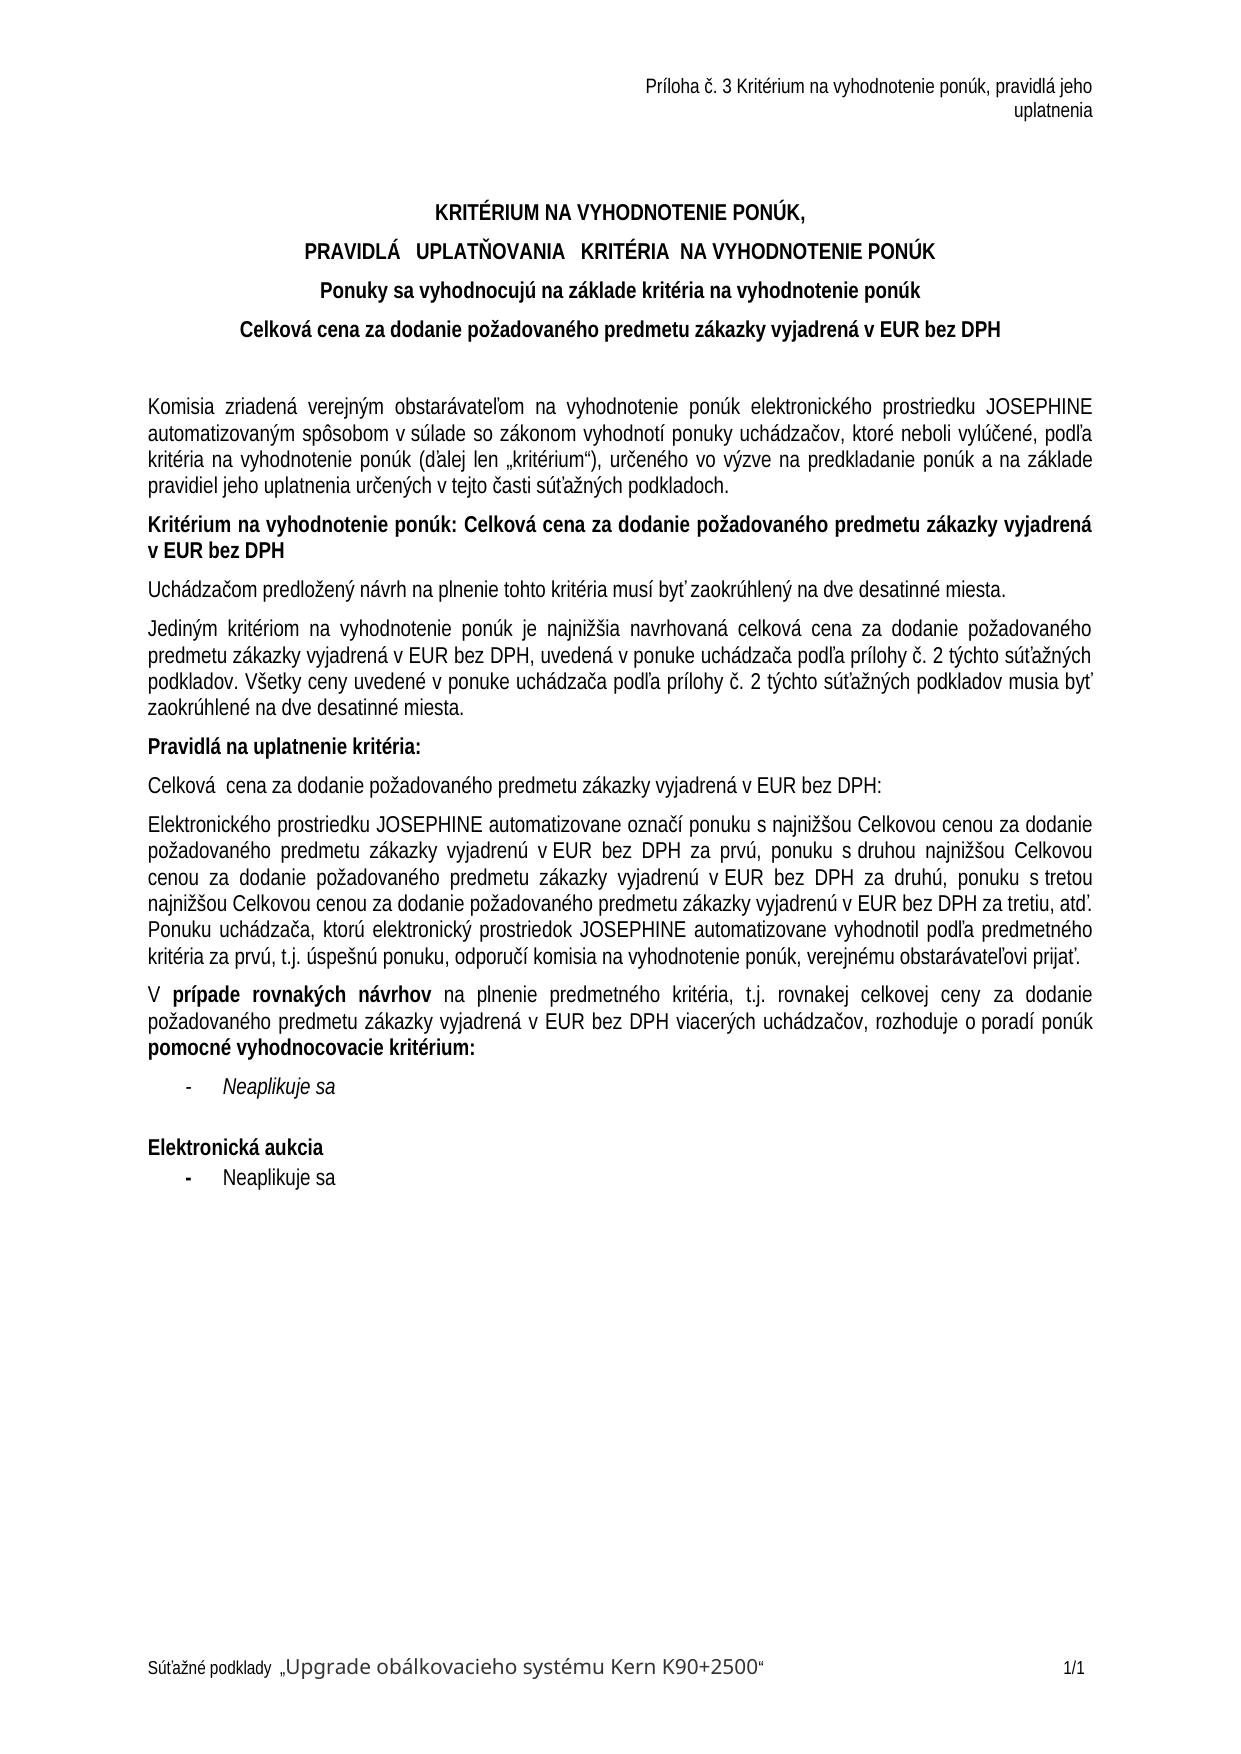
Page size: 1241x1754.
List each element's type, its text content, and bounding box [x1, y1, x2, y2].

text Celková cena za dodanie požadovaného predmetu zákazky vyjadrená v EUR bez DPH [148, 316, 1093, 342]
text Elektronického prostriedku JOSEPHINE automatizovane označí ponuku s najnižšou Celkovou cenou za dodanie požadovaného predmetu zákazky vyjadrenú v EUR bez DPH za prvú, ponuku s druhou najnižšou Celkovou cenou za dodanie požadovaného predmetu zákazky vyjadrenú v EUR bez DPH za druhú, ponuku s tretou najnižšou Celkovou cenou za dodanie požadovaného predmetu zákazky vyjadrenú v EUR bez DPH za tretiu, atď. Ponuku uchádzača, ktorú elektronický prostriedok JOSEPHINE automatizovane vyhodnotil podľa predmetného kritéria za prvú, t.j. úspešnú ponuku, odporučí komisia na vyhodnotenie ponúk, verejnému obstarávateľovi prijať. [148, 811, 1093, 969]
text Elektronická aukcia [148, 1133, 1093, 1160]
text V prípade rovnakých návrhov na plnenie predmetného kritéria, t.j. rovnakej celkovej ceny za dodanie požadovaného predmetu zákazky vyjadrená v EUR bez DPH viacerých uchádzačov, rozhoduje o poradí ponúk pomocné vyhodnocovacie kritérium: [148, 981, 1093, 1061]
text KRITÉRIUM NA VYHODNOTENIE PONÚK, [148, 199, 1093, 225]
list Neaplikuje sa [185, 1073, 1093, 1099]
text Komisia zriadená verejným obstarávateľom na vyhodnotenie ponúk elektronického prostriedku JOSEPHINE automatizovaným spôsobom v súlade so zákonom vyhodnotí ponuky uchádzačov, ktoré neboli vylúčené, podľa kritéria na vyhodnotenie ponúk (ďalej len „kritérium“), určeného vo výzve na predkladanie ponúk a na základe pravidiel jeho uplatnenia určených v tejto časti súťažných podkladoch. [148, 393, 1093, 499]
text Kritérium na vyhodnotenie ponúk: Celková cena za dodanie požadovaného predmetu zákazky vyjadrená v EUR bez DPH [148, 511, 1093, 564]
text Jediným kritériom na vyhodnotenie ponúk je najnižšia navrhovaná celková cena za dodanie požadovaného predmetu zákazky vyjadrená v EUR bez DPH, uvedená v ponuke uchádzača podľa prílohy č. 2 týchto súťažných podkladov. Všetky ceny uvedené v ponuke uchádzača podľa prílohy č. 2 týchto súťažných podkladov musia byť zaokrúhlené na dve desatinné miesta. [148, 615, 1093, 721]
list Uchádzačom predložený návrh na plnenie tohto kritéria musí byť zaokrúhlený na dve desatinné miesta. [148, 576, 1093, 603]
text Ponuky sa vyhodnocujú na základe kritéria na vyhodnotenie ponúk [148, 277, 1093, 303]
text PRAVIDLÁ UPLATŇOVANIA KRITÉRIA NA VYHODNOTENIE PONÚK [148, 238, 1093, 264]
list Neaplikuje sa [185, 1164, 1093, 1190]
text Celková cena za dodanie požadovaného predmetu zákazky vyjadrená v EUR bez DPH: [148, 772, 1093, 798]
text Pravidlá na uplatnenie kritéria: [148, 733, 1093, 759]
